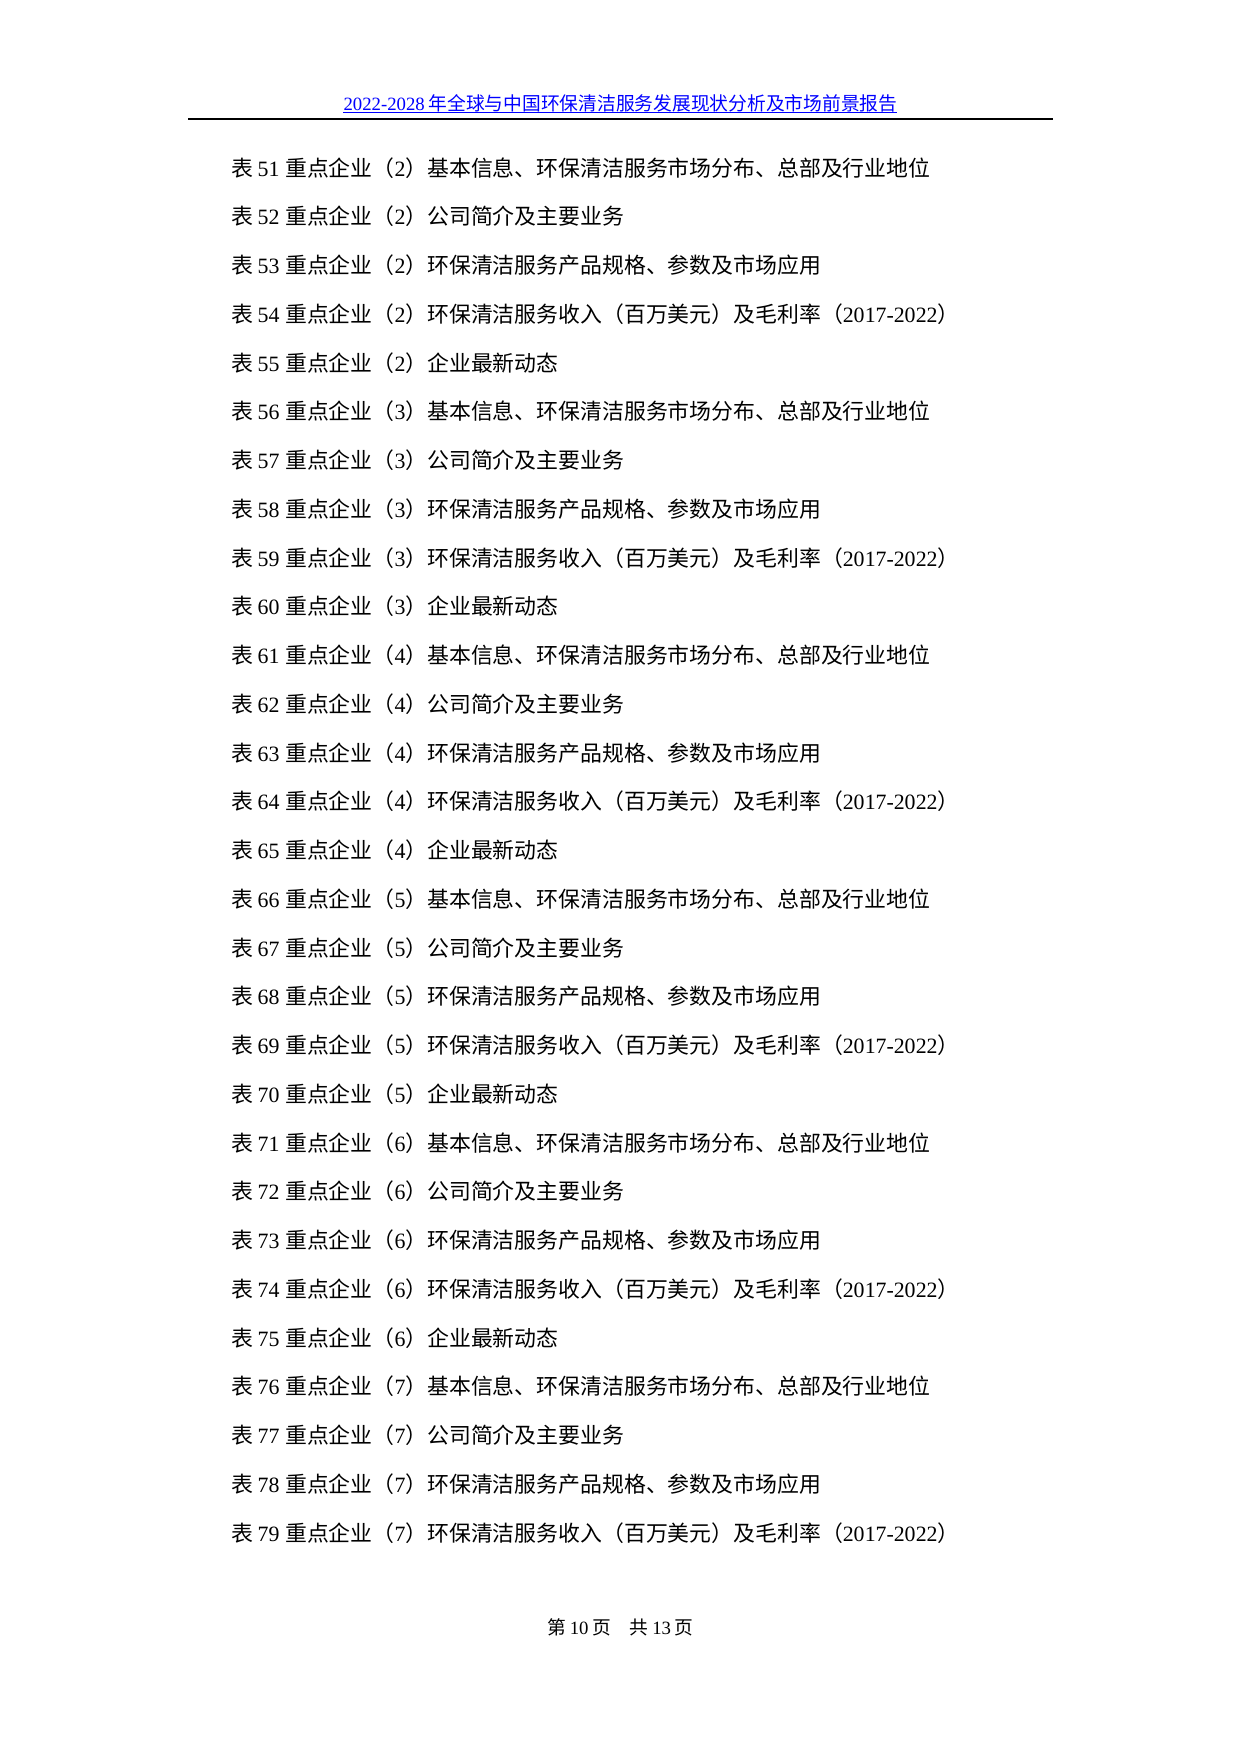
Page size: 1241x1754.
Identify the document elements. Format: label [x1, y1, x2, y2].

text [187, 150, 1053, 1548]
